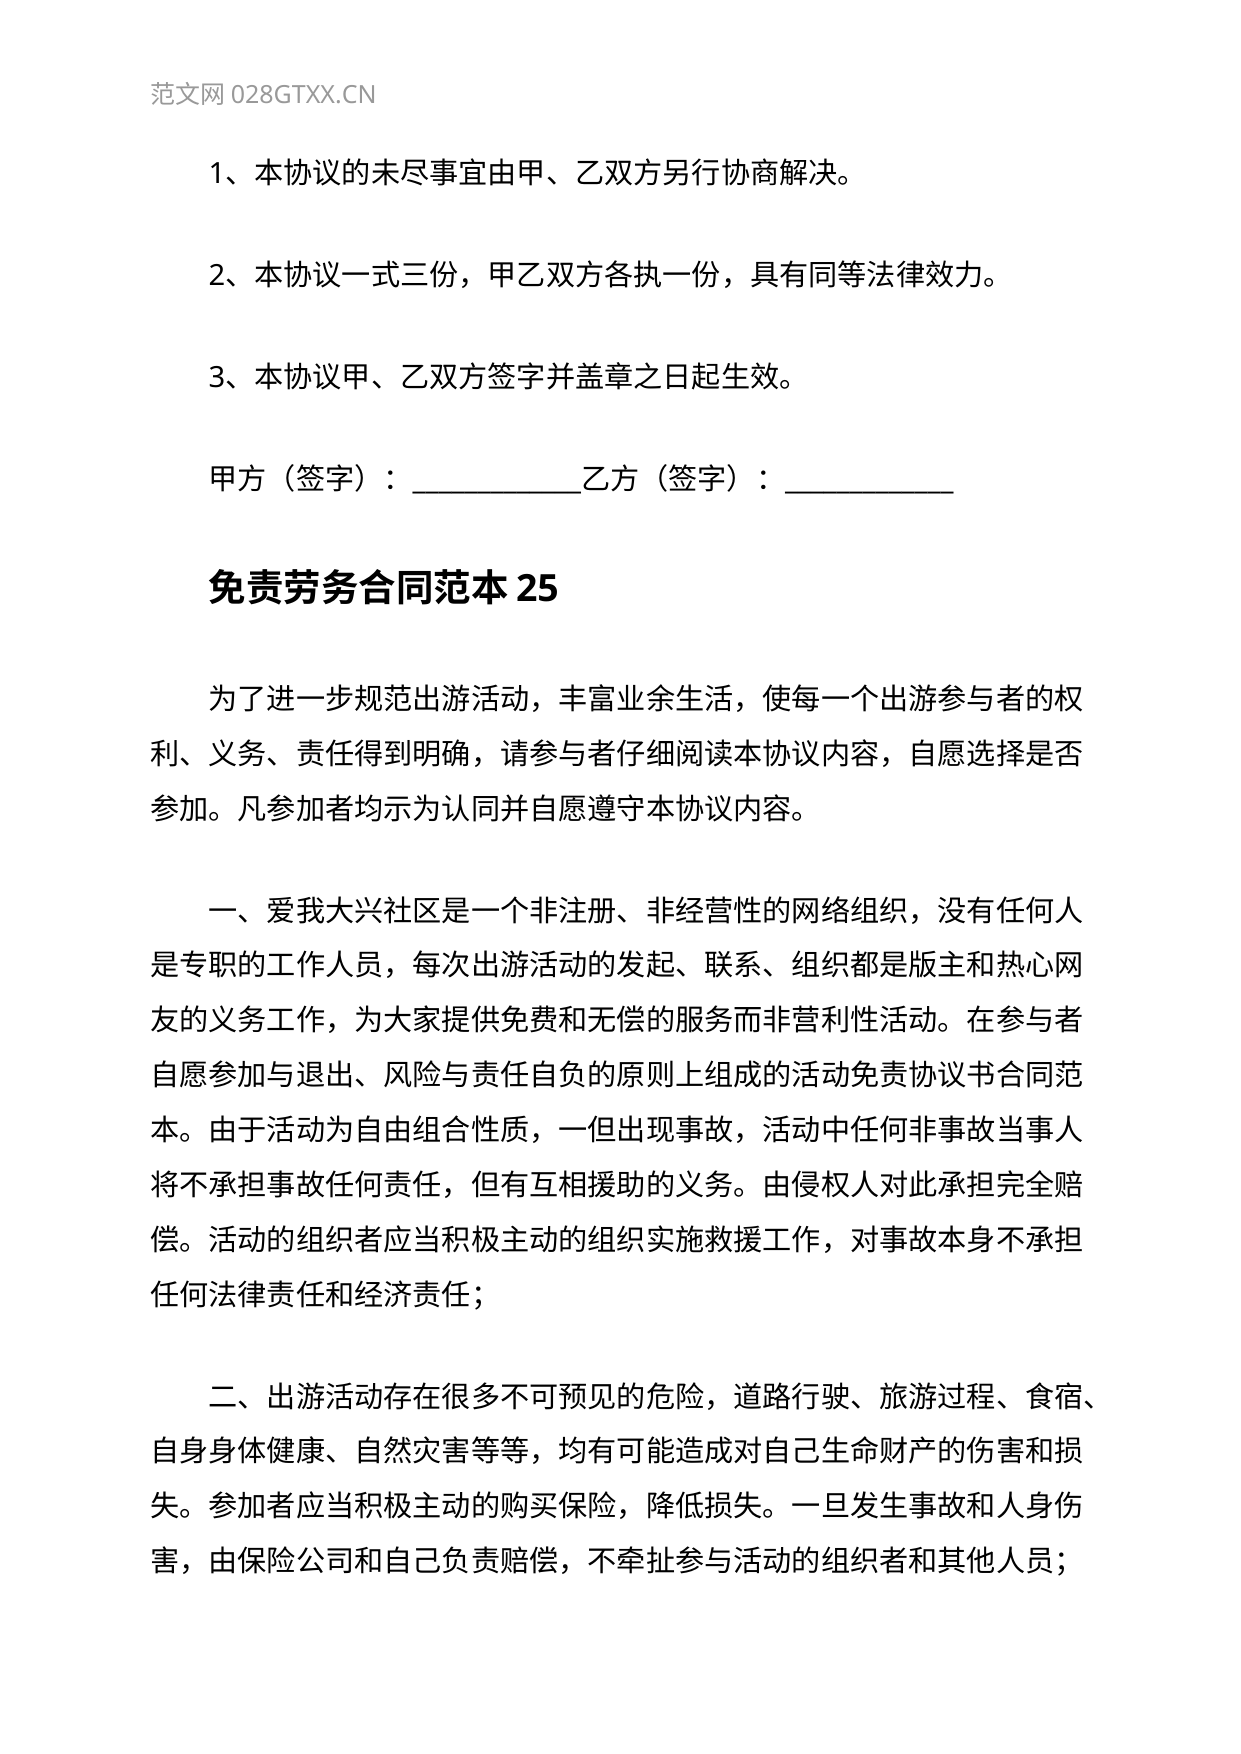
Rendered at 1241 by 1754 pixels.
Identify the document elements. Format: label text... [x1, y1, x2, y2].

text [150, 1373, 1090, 1580]
text 1、本协议的未尽事宜由甲、乙双方另行协商解决。 [150, 150, 1090, 192]
text 免责劳务合同范本25 [150, 558, 1090, 612]
text 一、爱我大兴社区是一个非注册、非经营性的网络组织，没有任何人是专职的工作人员，每次出游活动的发起、联系、组织都是版主和热心网友的义务工作，为大家提供免费和无偿的服务而非营利性活动。在参与者自愿参加与退出、风险与责任自负的原则上组成的活动免责协议书合同范本。由于活动为自由组合性质，一但出现事故，活动中任何非事故当事人将不承担事故任何责任，但有互相援助的义务。由侵权人对此承担完全赔偿。活动的组织者应当积极主动的组织实施救援工作，对事故本身不承担任何法律责任和经济责任； [150, 887, 1090, 1314]
text 为了进一步规范出游活动，丰富业余生活，使每一个出游参与者的权利、义务、责任得到明确，请参与者仔细阅读本协议内容，自愿选择是否参加。凡参加者均示为认同并自愿遵守本协议内容。 [150, 676, 1090, 828]
text 3、本协议甲、乙双方签字并盖章之日起生效。 [150, 354, 1090, 396]
text 2、本协议一式三份，甲乙双方各执一份，具有同等法律效力。 [150, 252, 1090, 294]
text 甲方（签字）：_____________乙方（签字）：_____________ [150, 456, 1090, 498]
